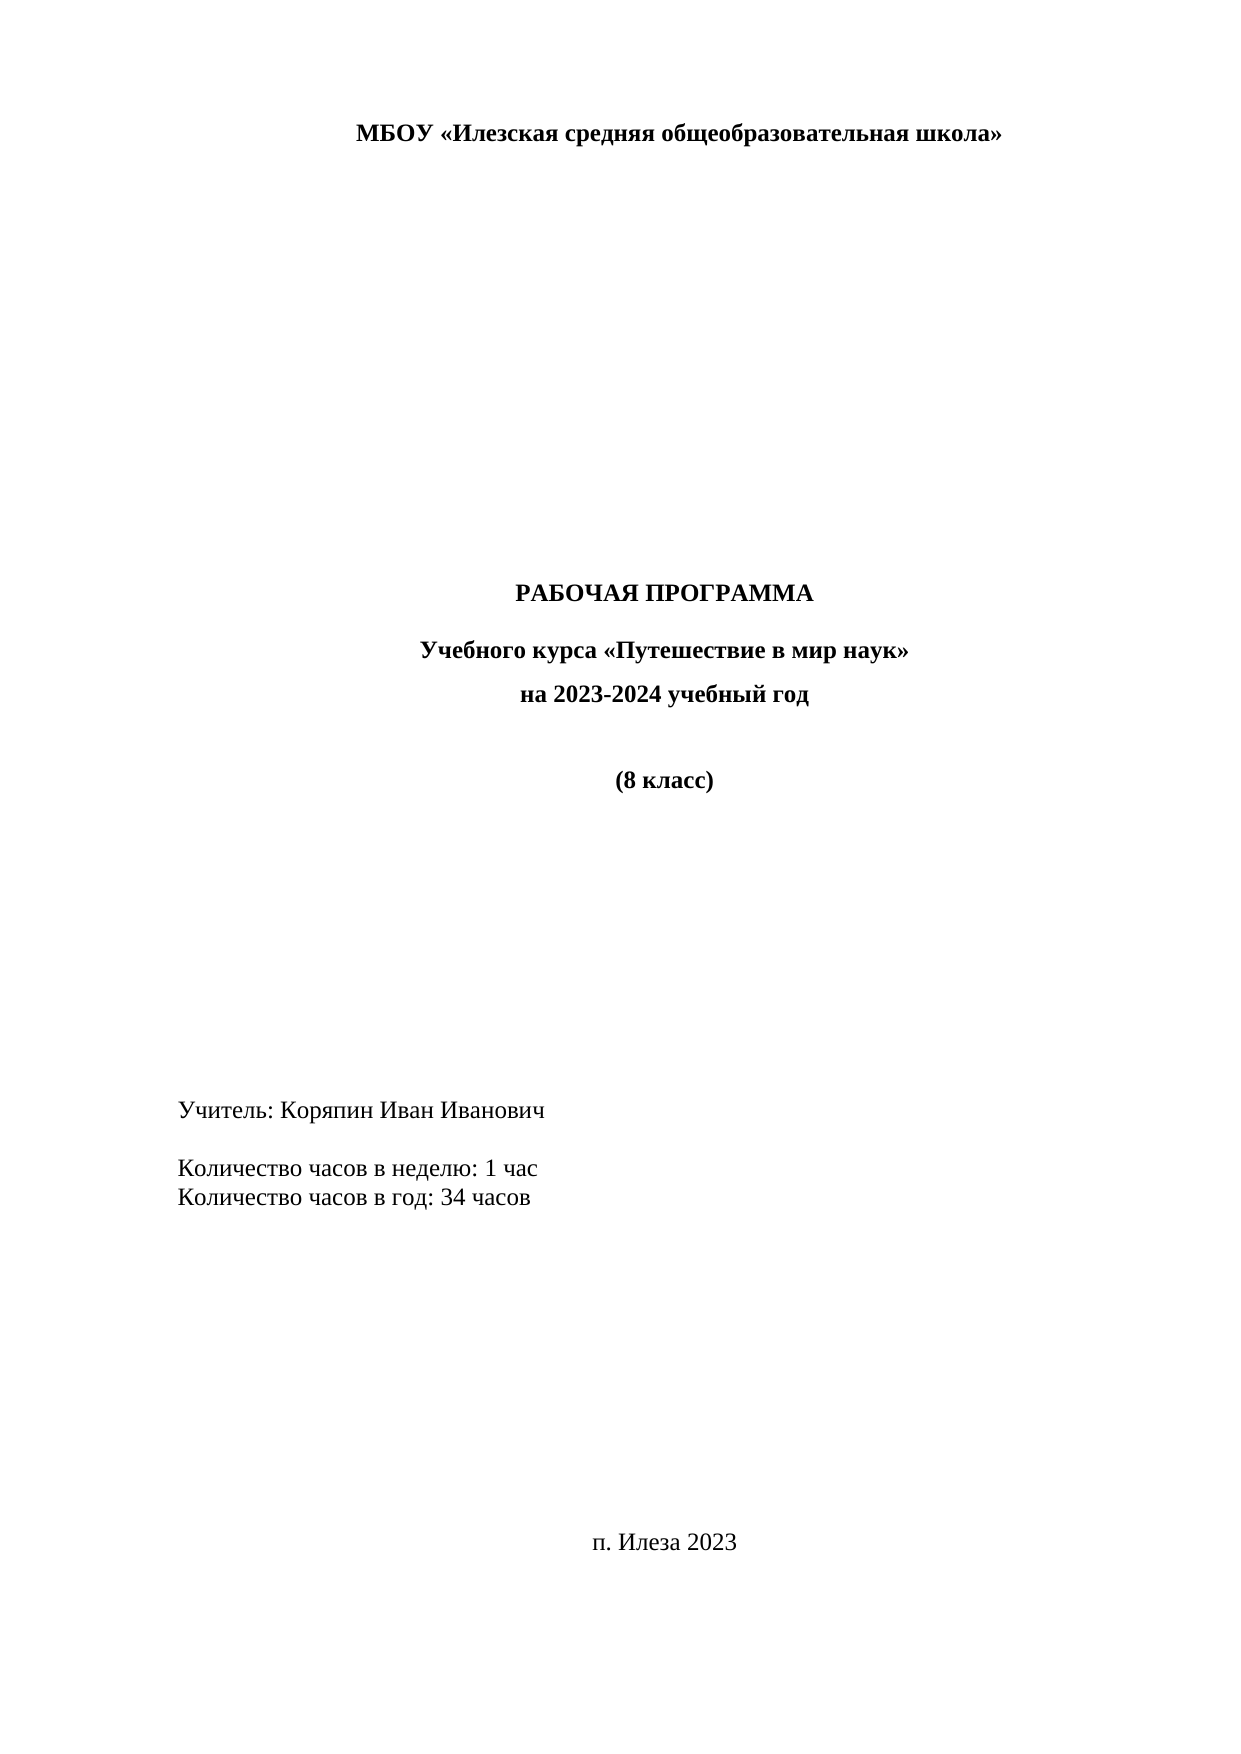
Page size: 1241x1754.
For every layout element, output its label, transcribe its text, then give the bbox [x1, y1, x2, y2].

text Количество часов в неделю: 1 час [177, 1153, 1152, 1182]
text на 2023-2024 учебный год [177, 679, 1152, 707]
text (8 класс) [177, 765, 1152, 794]
text Учебного курса «Путешествие в мир наук» [177, 636, 1152, 664]
text п. Илеза 2023 [177, 1527, 1152, 1556]
list МБОУ «Илезская средняя общеобразовательная школа» [177, 118, 1152, 147]
text РАБОЧАЯ ПРОГРАММА [177, 578, 1152, 607]
text Учитель: Коряпин Иван Иванович [177, 1096, 1152, 1124]
text Количество часов в год: 34 часов [177, 1182, 1152, 1211]
